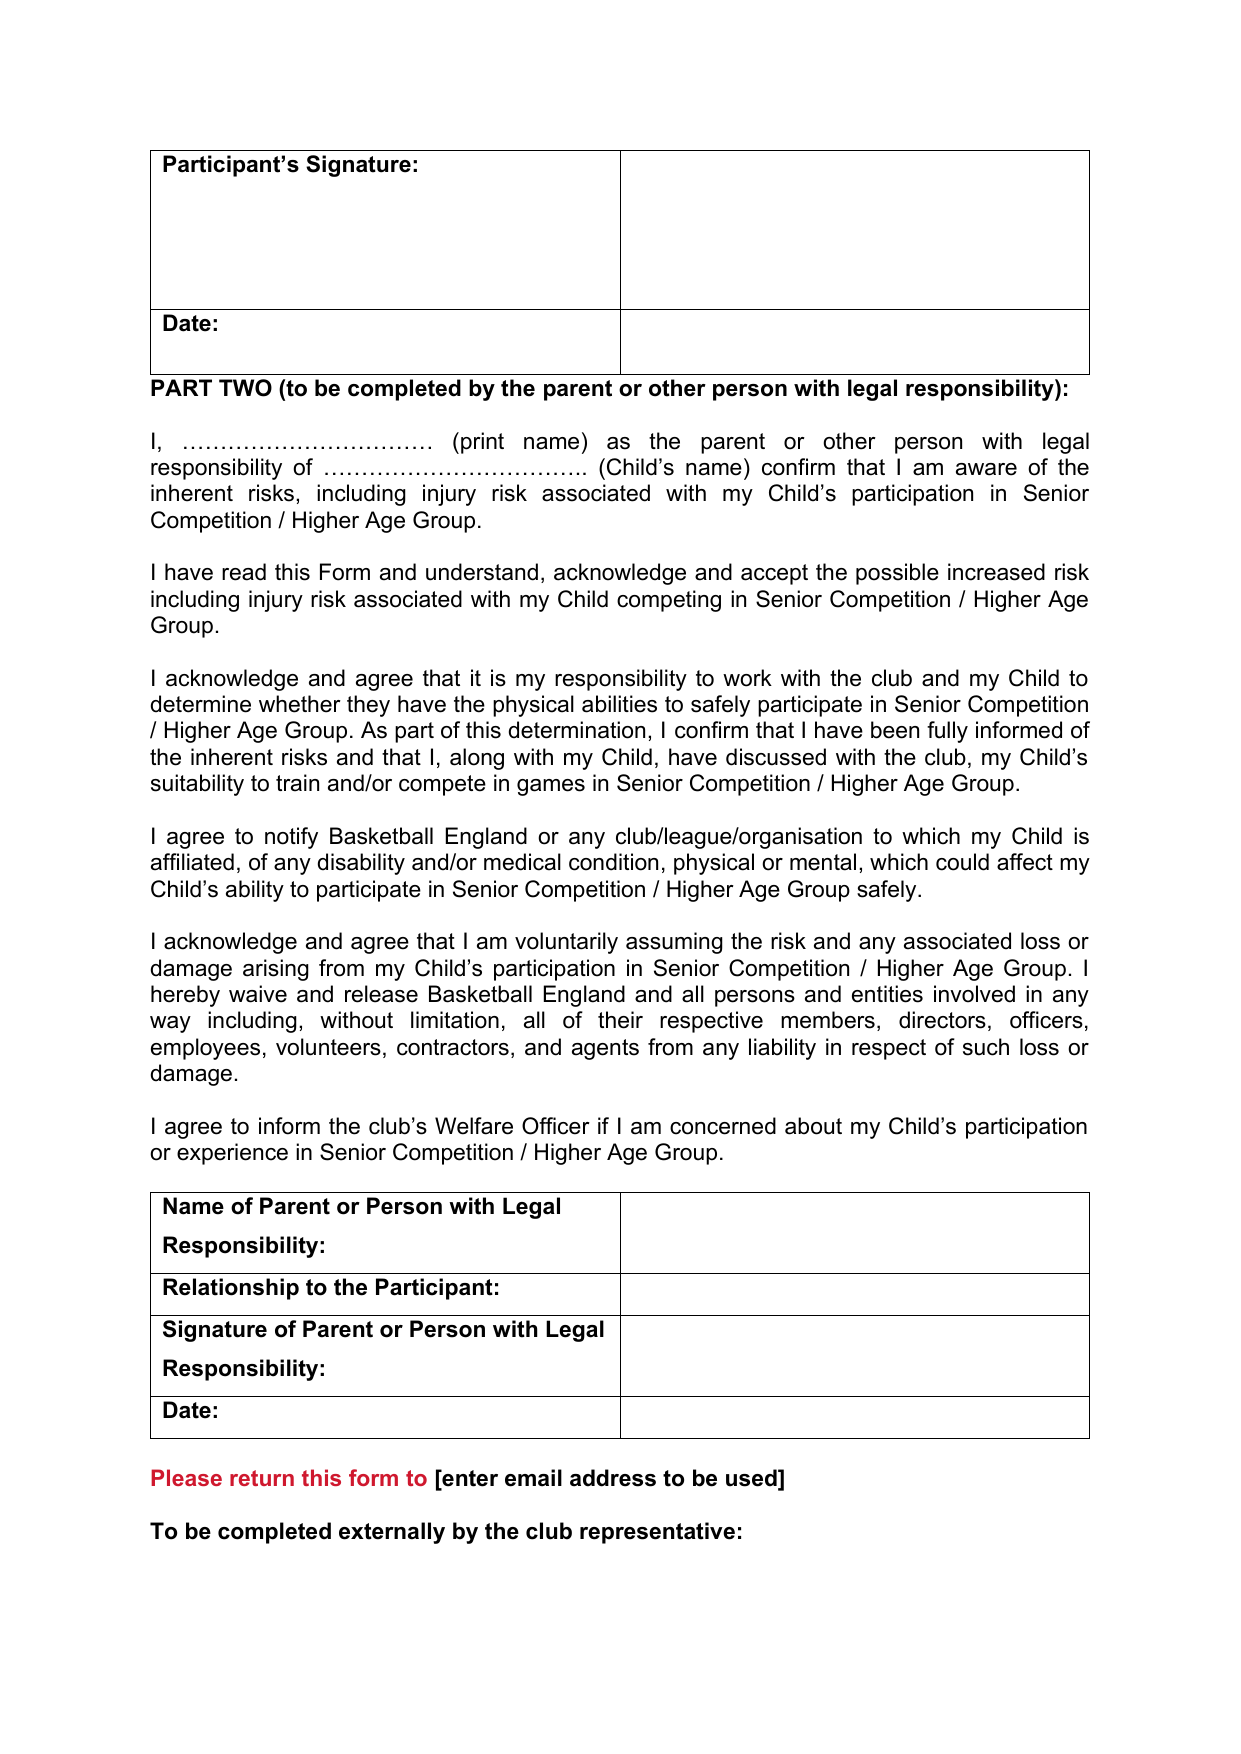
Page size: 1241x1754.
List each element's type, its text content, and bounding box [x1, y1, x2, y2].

table_cell [621, 151, 1089, 309]
text To be completed externally by the club representative: [150, 1518, 1090, 1544]
table_cell [621, 1274, 1089, 1315]
table_cell [621, 1397, 1089, 1437]
table_header [621, 1193, 1089, 1273]
table_cell Date: [151, 1397, 620, 1437]
table_cell [621, 1316, 1089, 1396]
table_cell Signature of Parent or Person with Legal Responsibility: [151, 1316, 620, 1396]
text I have read this Form and understand, acknowledge and accept the possible increased risk including injury risk associated with my Child competing in Senior Competition / Higher Age Group. [150, 559, 1090, 638]
text Please return this form to [enter email address to be used] [150, 1465, 1090, 1491]
table_cell Participant’s Signature: [151, 151, 620, 309]
table_cell Date: [151, 310, 620, 374]
text PART TWO (to be completed by the parent or other person with legal responsibility): [150, 375, 1090, 401]
text I agree to inform the club’s Welfare Officer if I am concerned about my Child’s participation or experience in Senior Competition / Higher Age Group. [150, 1113, 1090, 1166]
table_header Name of Parent or Person with Legal Responsibility: [151, 1193, 620, 1273]
table_cell [621, 310, 1089, 374]
text I agree to notify Basketball England or any club/league/organisation to which my Child is affiliated, of any disability and/or medical condition, physical or mental, which could affect my Child’s ability to participate in Senior Competition / Higher Age Group safely. [150, 823, 1090, 902]
text I, …………………………… (print name) as the parent or other person with legal responsibility of …………………………….. (Child’s name) confirm that I am aware of the inherent risks, including injury risk associated with my Child’s participation in Senior Competition / Higher Age Group. [150, 428, 1090, 533]
table_cell Relationship to the Participant: [151, 1274, 620, 1315]
text I acknowledge and agree that it is my responsibility to work with the club and my Child to determine whether they have the physical abilities to safely participate in Senior Competition / Higher Age Group. As part of this determination, I confirm that I have been fully informed of the inherent risks and that I, along with my Child, have discussed with the club, my Child’s suitability to train and/or compete in games in Senior Competition / Higher Age Group. [150, 665, 1090, 797]
text I acknowledge and agree that I am voluntarily assuming the risk and any associated loss or damage arising from my Child’s participation in Senior Competition / Higher Age Group. I hereby waive and release Basketball England and all persons and entities involved in any way including, without limitation, all of their respective members, directors, officers, employees, volunteers, contractors, and agents from any liability in respect of such loss or damage. [150, 928, 1090, 1086]
